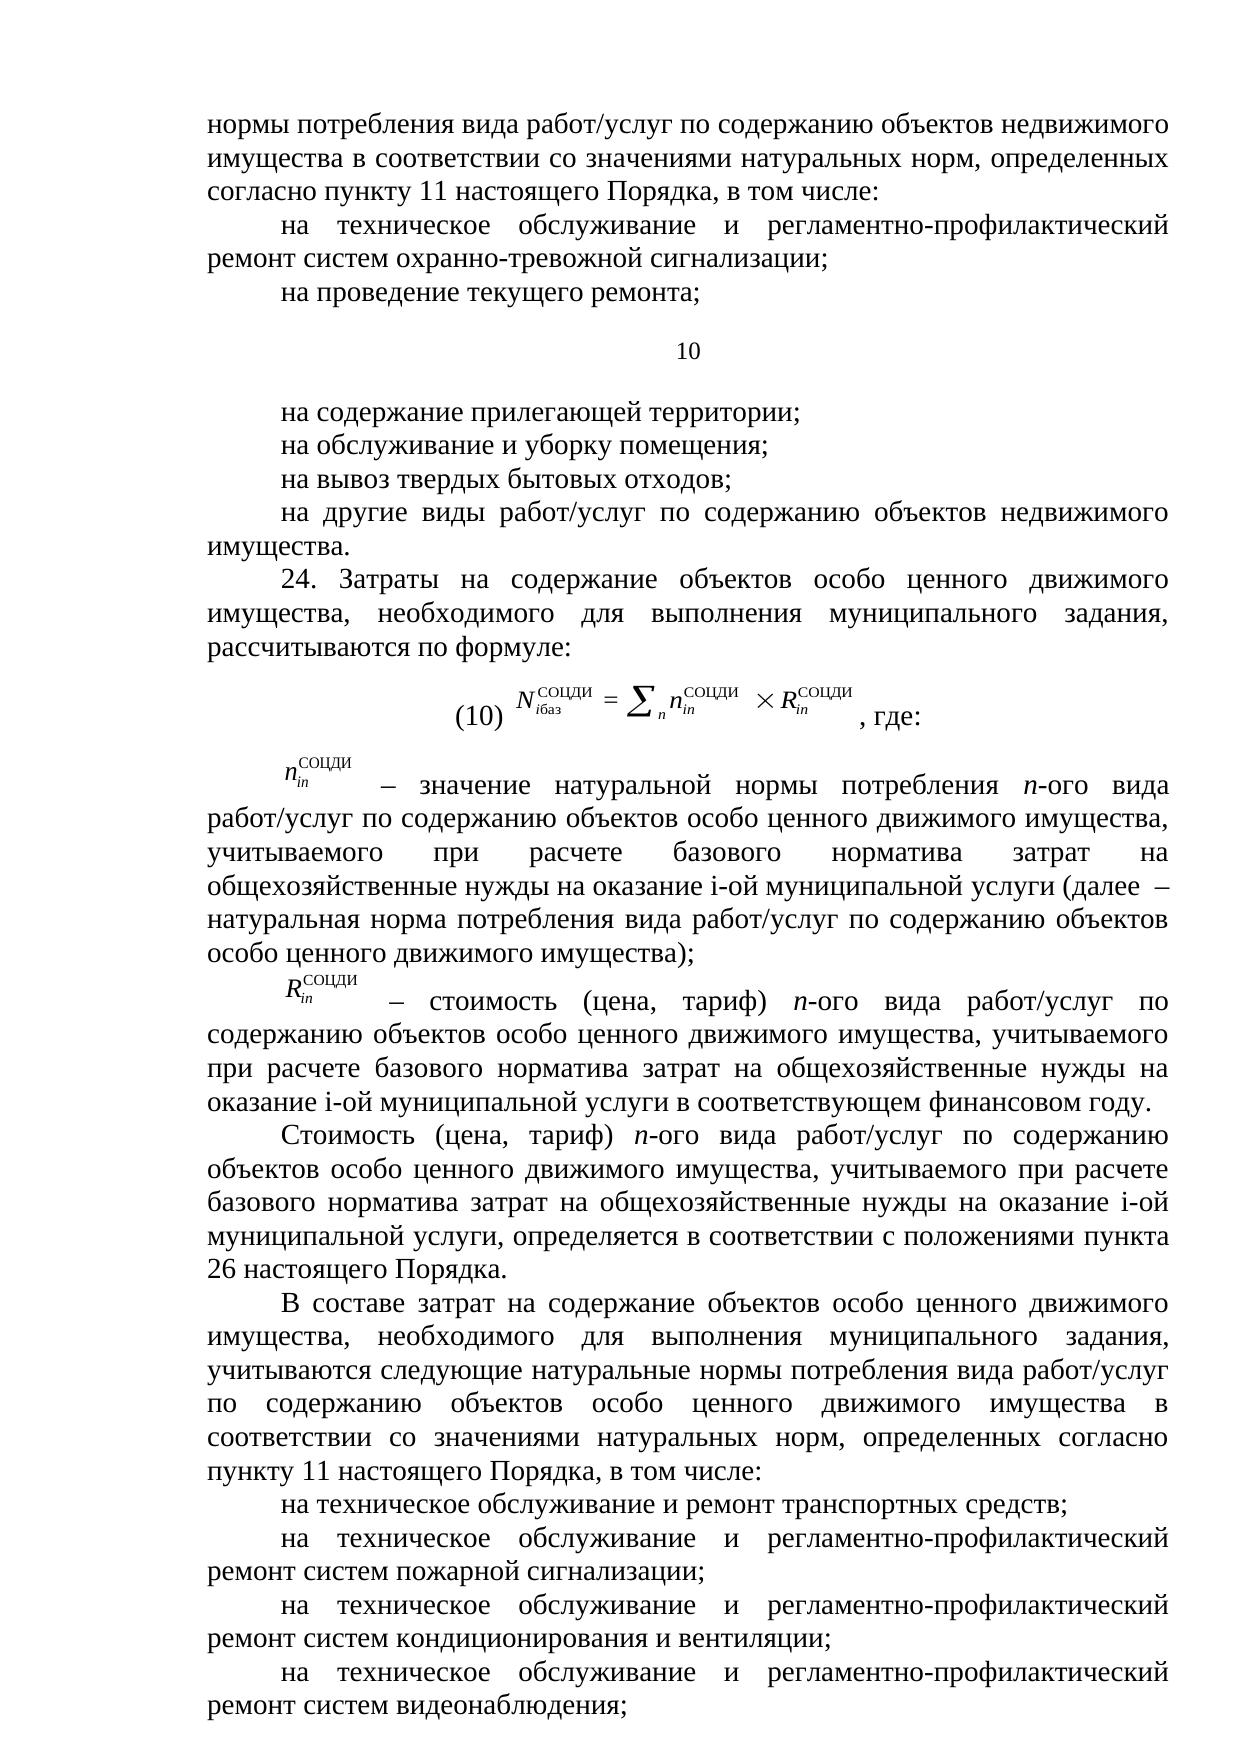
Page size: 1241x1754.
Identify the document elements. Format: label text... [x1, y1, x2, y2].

text – значение натуральной нормы потребления п-ого вида работ/услуг по содержанию объектов особо ценного движимого имущества, учитываемого при расчете базового норматива затрат на общехозяйственные нужды на оказание i-ой муниципальной услуги (далее – натуральная норма потребления вида работ/услуг по содержанию объектов особо ценного движимого имущества); [207, 751, 1169, 968]
text Стоимость (цена, тариф) п-ого вида работ/услуг по содержанию объектов особо ценного движимого имущества, учитываемого при расчете базового норматива затрат на общехозяйственные нужды на оказание i-ой муниципальной услуги, определяется в соответствии с положениями пункта 26 настоящего Порядка. [207, 1117, 1169, 1285]
text на вывоз твердых бытовых отходов; [207, 461, 1169, 494]
text на проведение текущего ремонта; [207, 274, 1169, 308]
text на другие виды работ/услуг по содержанию объектов недвижимого имущества. [207, 494, 1169, 562]
text на техническое обслуживание и регламентно-профилактический ремонт систем видеонаблюдения; [207, 1654, 1169, 1721]
text 24. Затраты на содержание объектов особо ценного движимого имущества, необходимого для выполнения муниципального задания, рассчитываются по формуле: [207, 562, 1169, 662]
text 10 [207, 336, 1169, 365]
text (10) , где: [207, 681, 1169, 731]
text на обслуживание и уборку помещения; [207, 427, 1169, 461]
text – стоимость (цена, тариф) п-ого вида работ/услуг по содержанию объектов особо ценного движимого имущества, учитываемого при расчете базового норматива затрат на общехозяйственные нужды на оказание i-ой муниципальной услуги в соответствующем финансовом году. [207, 968, 1169, 1117]
text на техническое обслуживание и ремонт транспортных средств; [207, 1486, 1169, 1520]
text на техническое обслуживание и регламентно-профилактический ремонт систем пожарной сигнализации; [207, 1520, 1169, 1587]
text на техническое обслуживание и регламентно-профилактический ремонт систем охранно-тревожной сигнализации; [207, 207, 1169, 274]
text В составе затрат на содержание объектов особо ценного движимого имущества, необходимого для выполнения муниципального задания, учитываются следующие натуральные нормы потребления вида работ/услуг по содержанию объектов особо ценного движимого имущества в соответствии со значениями натуральных норм, определенных согласно пункту 11 настоящего Порядка, в том числе: [207, 1285, 1169, 1486]
text на содержание прилегающей территории; [207, 394, 1169, 427]
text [207, 106, 1169, 207]
text на техническое обслуживание и регламентно-профилактический ремонт систем кондиционирования и вентиляции; [207, 1587, 1169, 1654]
